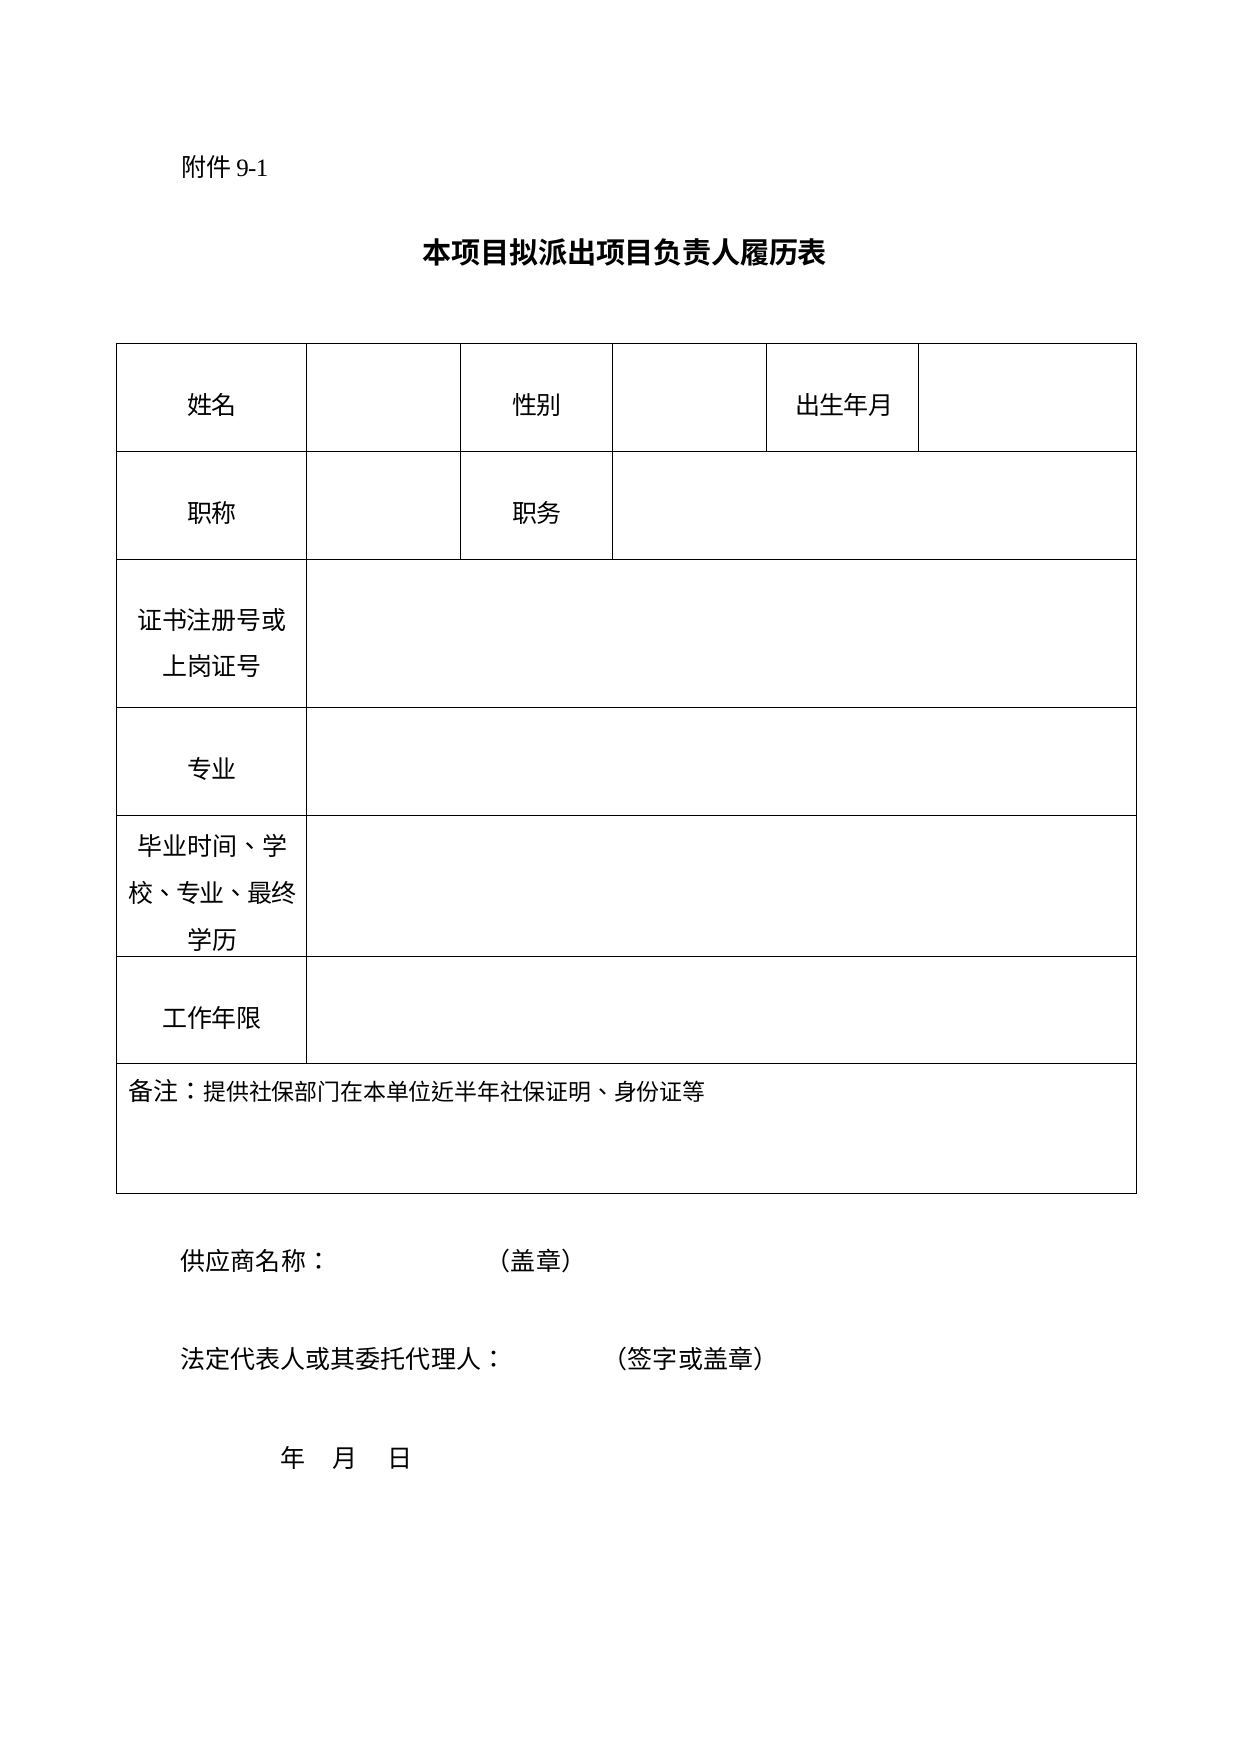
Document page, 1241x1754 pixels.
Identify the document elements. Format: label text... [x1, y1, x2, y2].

text 本项目拟派出项目负责人履历表 [423, 234, 1137, 271]
table_header [613, 344, 766, 451]
table_cell 毕业时间、学 校、专业、最终 学历 [117, 816, 306, 956]
table_header 出生年月 [767, 344, 918, 451]
table_cell [307, 816, 1136, 956]
text 法定代表人或其委托代理人： （签字或盖章） [180, 1344, 1137, 1375]
table_cell [307, 708, 1136, 814]
table_cell [307, 560, 1136, 707]
table_cell 职务 [461, 452, 612, 559]
text 供应商名称： （盖章） [180, 1246, 1137, 1277]
table_cell 工作年限 [117, 957, 306, 1063]
text 附件9-1 [182, 152, 1137, 183]
table_cell 证书注册号或 上岗证号 [117, 560, 306, 707]
table_cell 备注：提供社保部门在本单位近半年社保证明、身份证等 [117, 1064, 1136, 1193]
table_cell [307, 452, 460, 559]
table_header 性别 [461, 344, 612, 451]
text 年 月 日 [280, 1443, 1137, 1473]
table_cell 专业 [117, 708, 306, 814]
table_header 姓名 [117, 344, 306, 451]
table_header [919, 344, 1136, 451]
table_header [307, 344, 460, 451]
table_cell 职称 [117, 452, 306, 559]
table_cell [613, 452, 1136, 559]
table_cell [307, 957, 1136, 1063]
